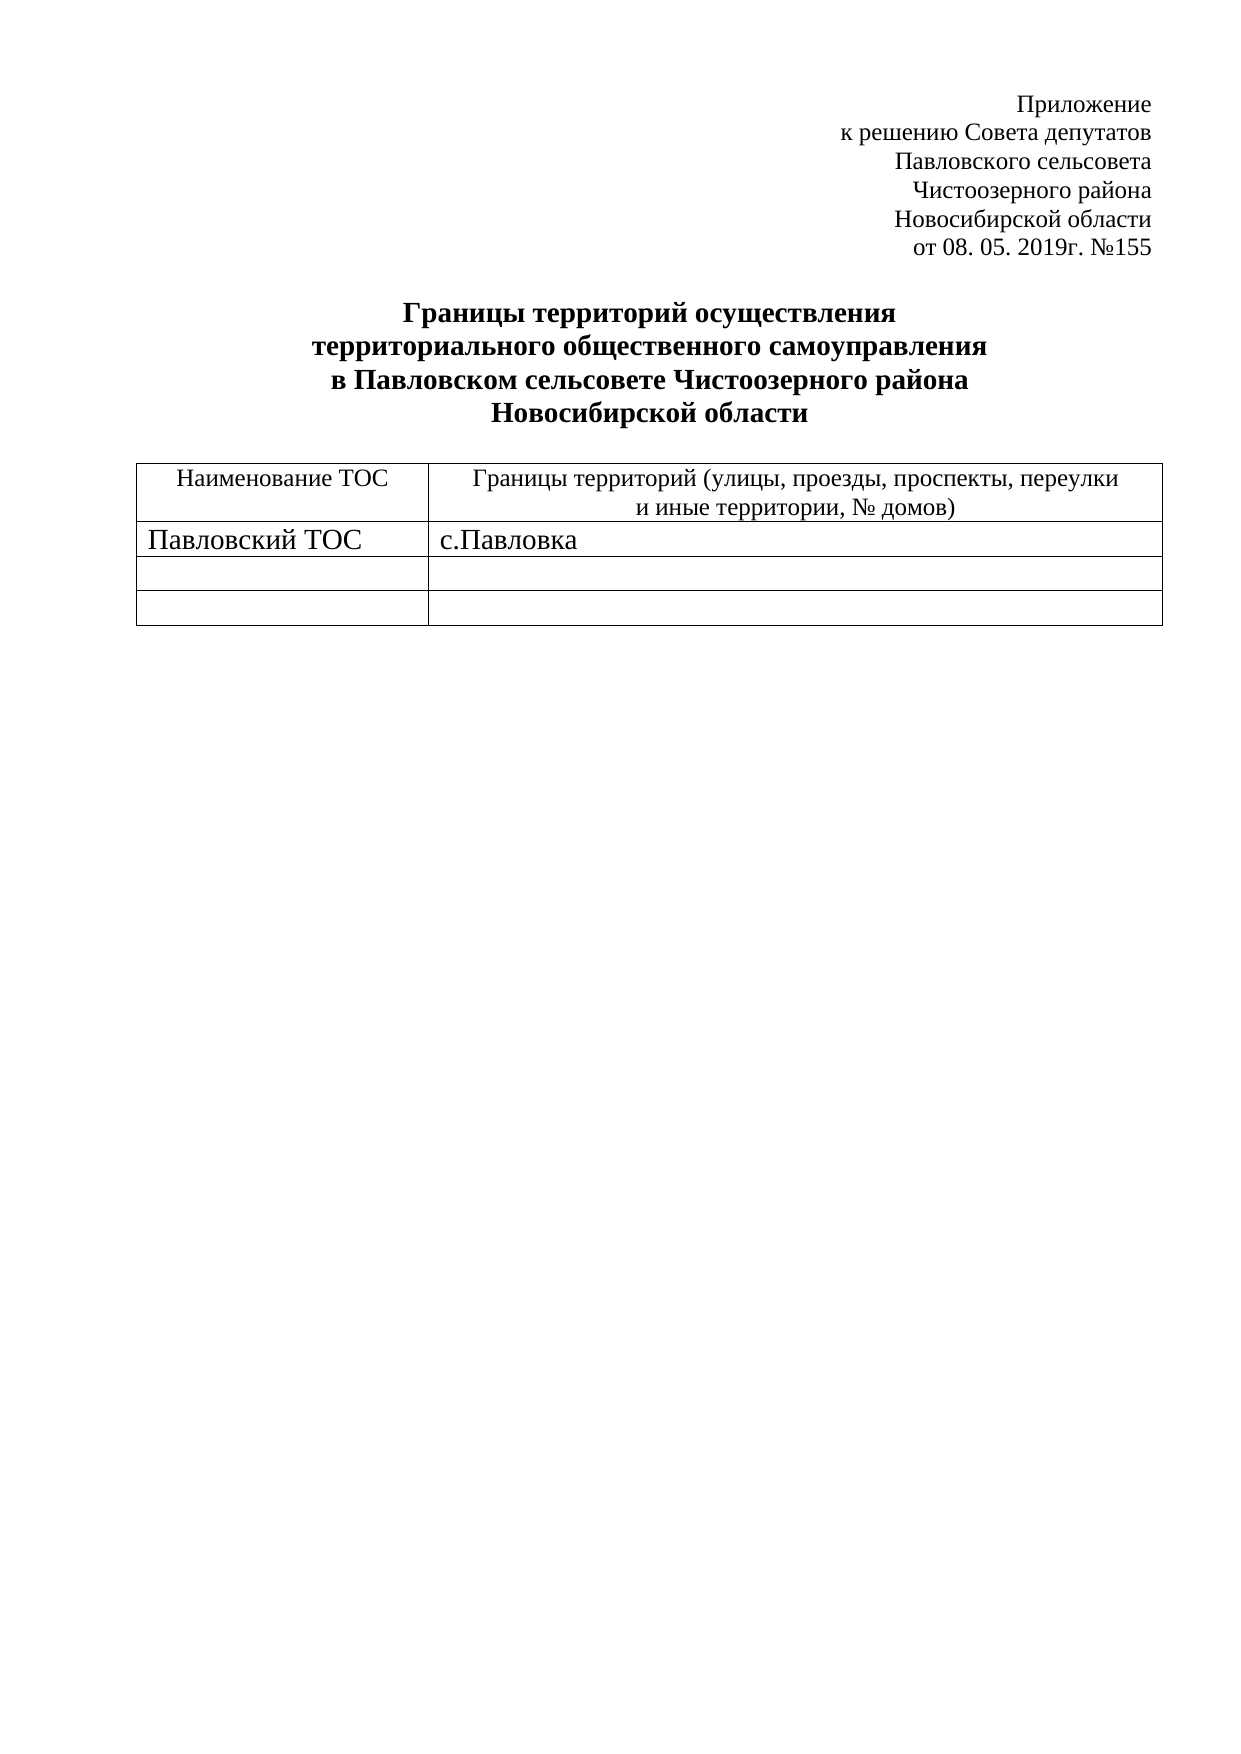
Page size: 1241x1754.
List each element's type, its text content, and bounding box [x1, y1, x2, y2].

text Новосибирской области [148, 204, 1152, 232]
table_header Наименование ТОС [137, 464, 428, 521]
text в Павловском сельсовете Чистоозерного района [148, 362, 1152, 395]
table_cell [429, 591, 1162, 625]
text Павловского сельсовета [148, 146, 1152, 175]
table_cell Павловский ТОС [137, 522, 428, 556]
table_header Границы территорий (улицы, проезды, проспекты, переулки и иные территории, № домов) [429, 464, 1162, 521]
table_cell с.Павловка [429, 522, 1162, 556]
text Чистоозерного района [148, 175, 1152, 204]
text территориального общественного самоуправления [148, 328, 1152, 362]
text Приложение [148, 89, 1152, 117]
text Новосибирской области [148, 395, 1152, 429]
text к решению Совета депутатов [148, 117, 1152, 146]
text Границы территорий осуществления [148, 295, 1152, 328]
table_cell [429, 557, 1162, 590]
table_cell [137, 557, 428, 590]
table_cell [137, 591, 428, 625]
text от 08. 05. 2019г. №155 [148, 232, 1152, 261]
